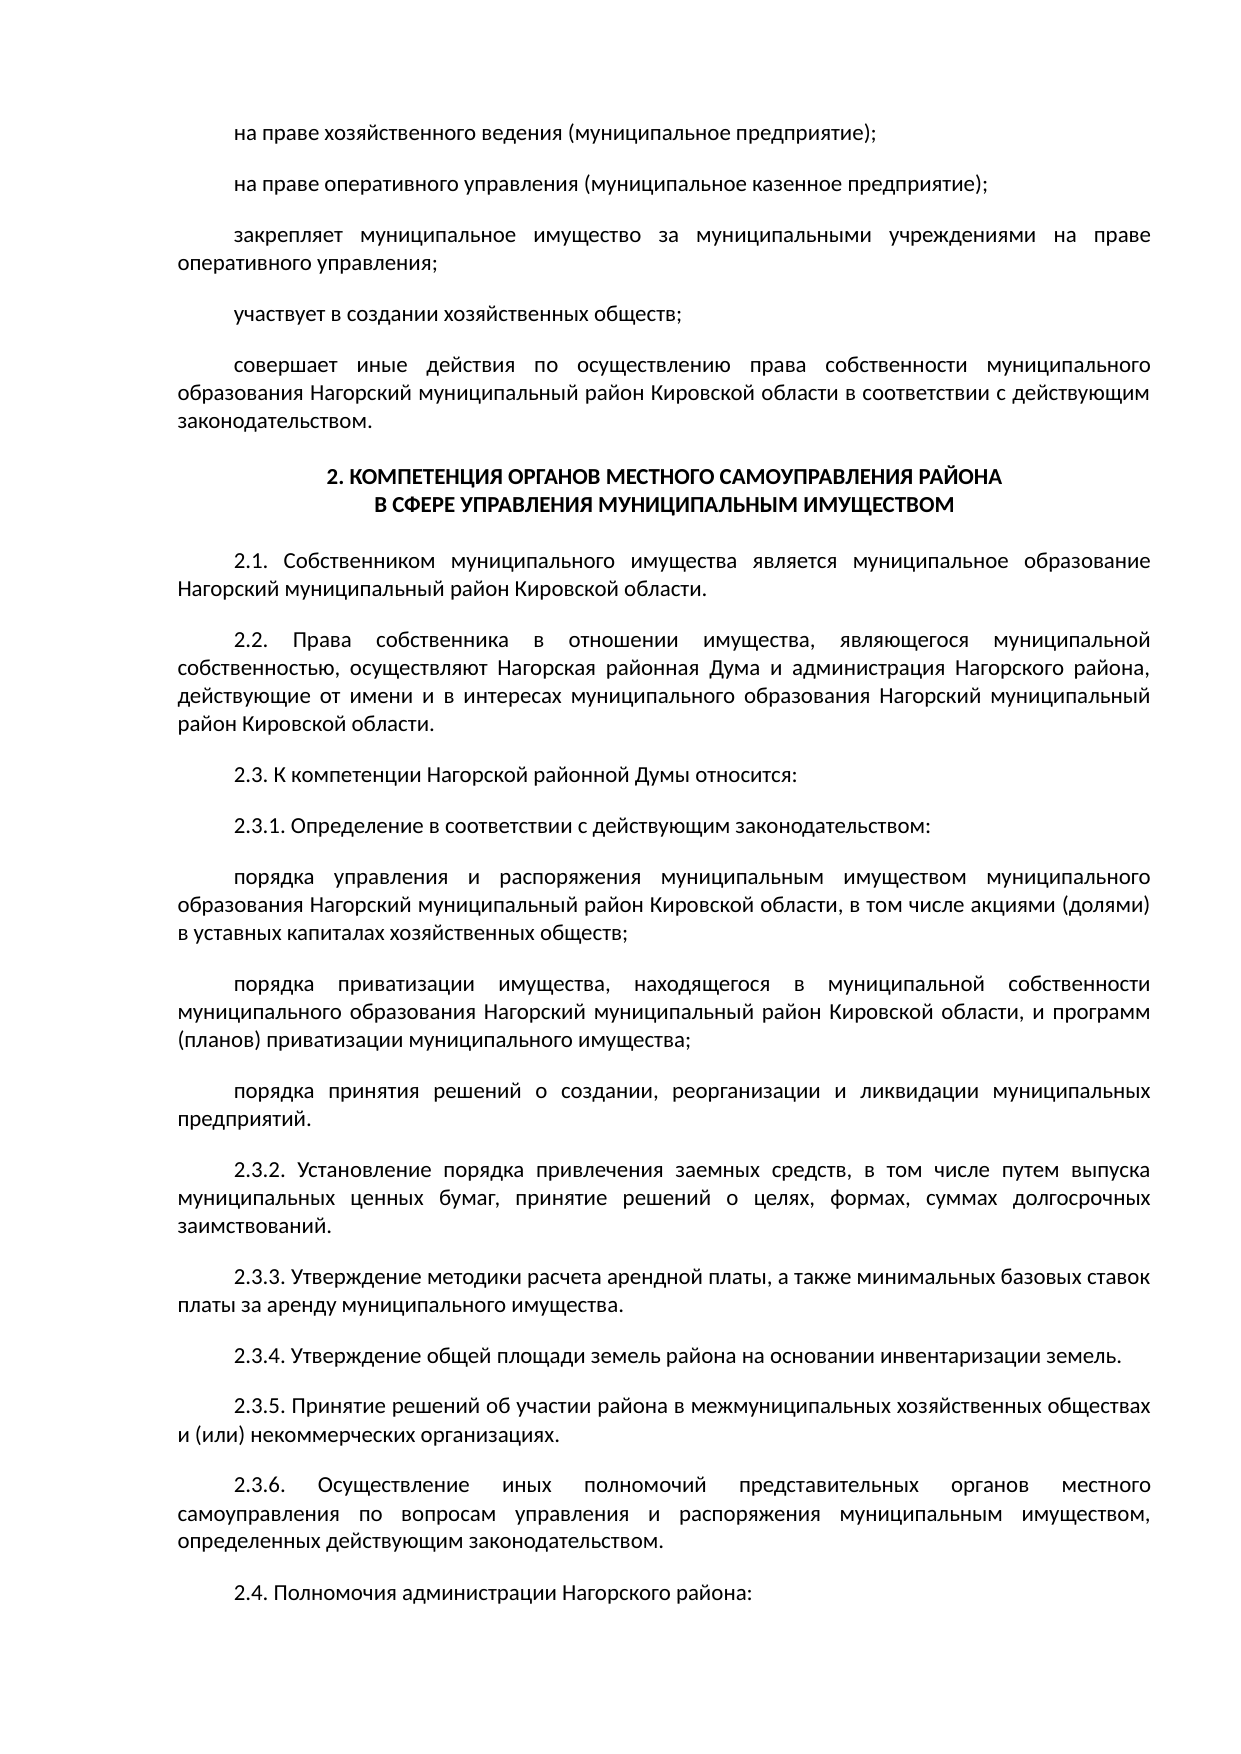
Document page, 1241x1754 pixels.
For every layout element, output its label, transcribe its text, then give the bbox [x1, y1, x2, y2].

text на праве хозяйственного ведения (муниципальное предприятие); [177, 118, 1152, 146]
text закрепляет муниципальное имущество за муниципальными учреждениями на праве оперативного управления; [177, 220, 1152, 276]
text 2.3.3. Утверждение методики расчета арендной платы, а также минимальных базовых ставок платы за аренду муниципального имущества. [177, 1262, 1152, 1318]
text на праве оперативного управления (муниципальное казенное предприятие); [177, 169, 1152, 197]
text порядка принятия решений о создании, реорганизации и ликвидации муниципальных предприятий. [177, 1076, 1152, 1132]
text 2.4. Полномочия администрации Нагорского района: [177, 1578, 1152, 1606]
title В СФЕРЕ УПРАВЛЕНИЯ МУНИЦИПАЛЬНЫМ ИМУЩЕСТВОМ [177, 490, 1152, 518]
text 2.3.4. Утверждение общей площади земель района на основании инвентаризации земель. [177, 1341, 1152, 1369]
text 2.3.1. Определение в соответствии с действующим законодательством: [177, 811, 1152, 839]
text участвует в создании хозяйственных обществ; [177, 299, 1152, 327]
text порядка приватизации имущества, находящегося в муниципальной собственности муниципального образования Нагорский муниципальный район Кировской области, и программ (планов) приватизации муниципального имущества; [177, 969, 1152, 1053]
text 2.3.6. Осуществление иных полномочий представительных органов местного самоуправления по вопросам управления и распоряжения муниципальным имуществом, определенных действующим законодательством. [177, 1471, 1152, 1555]
title 2. КОМПЕТЕНЦИЯ ОРГАНОВ МЕСТНОГО САМОУПРАВЛЕНИЯ РАЙОНА [177, 462, 1152, 490]
text 2.3. К компетенции Нагорской районной Думы относится: [177, 760, 1152, 788]
text совершает иные действия по осуществлению права собственности муниципального образования Нагорский муниципальный район Кировской области в соответствии с действующим законодательством. [177, 350, 1152, 434]
text 2.3.2. Установление порядка привлечения заемных средств, в том числе путем выпуска муниципальных ценных бумаг, принятие решений о целях, формах, суммах долгосрочных заимствований. [177, 1155, 1152, 1239]
text 2.3.5. Принятие решений об участии района в межмуниципальных хозяйственных обществах и (или) некоммерческих организациях. [177, 1392, 1152, 1448]
text 2.1. Собственником муниципального имущества является муниципальное образование Нагорский муниципальный район Кировской области. [177, 546, 1152, 602]
text 2.2. Права собственника в отношении имущества, являющегося муниципальной собственностью, осуществляют Нагорская районная Дума и администрация Нагорского района, действующие от имени и в интересах муниципального образования Нагорский муниципальный район Кировской области. [177, 625, 1152, 737]
text порядка управления и распоряжения муниципальным имуществом муниципального образования Нагорский муниципальный район Кировской области, в том числе акциями (долями) в уставных капиталах хозяйственных обществ; [177, 862, 1152, 946]
